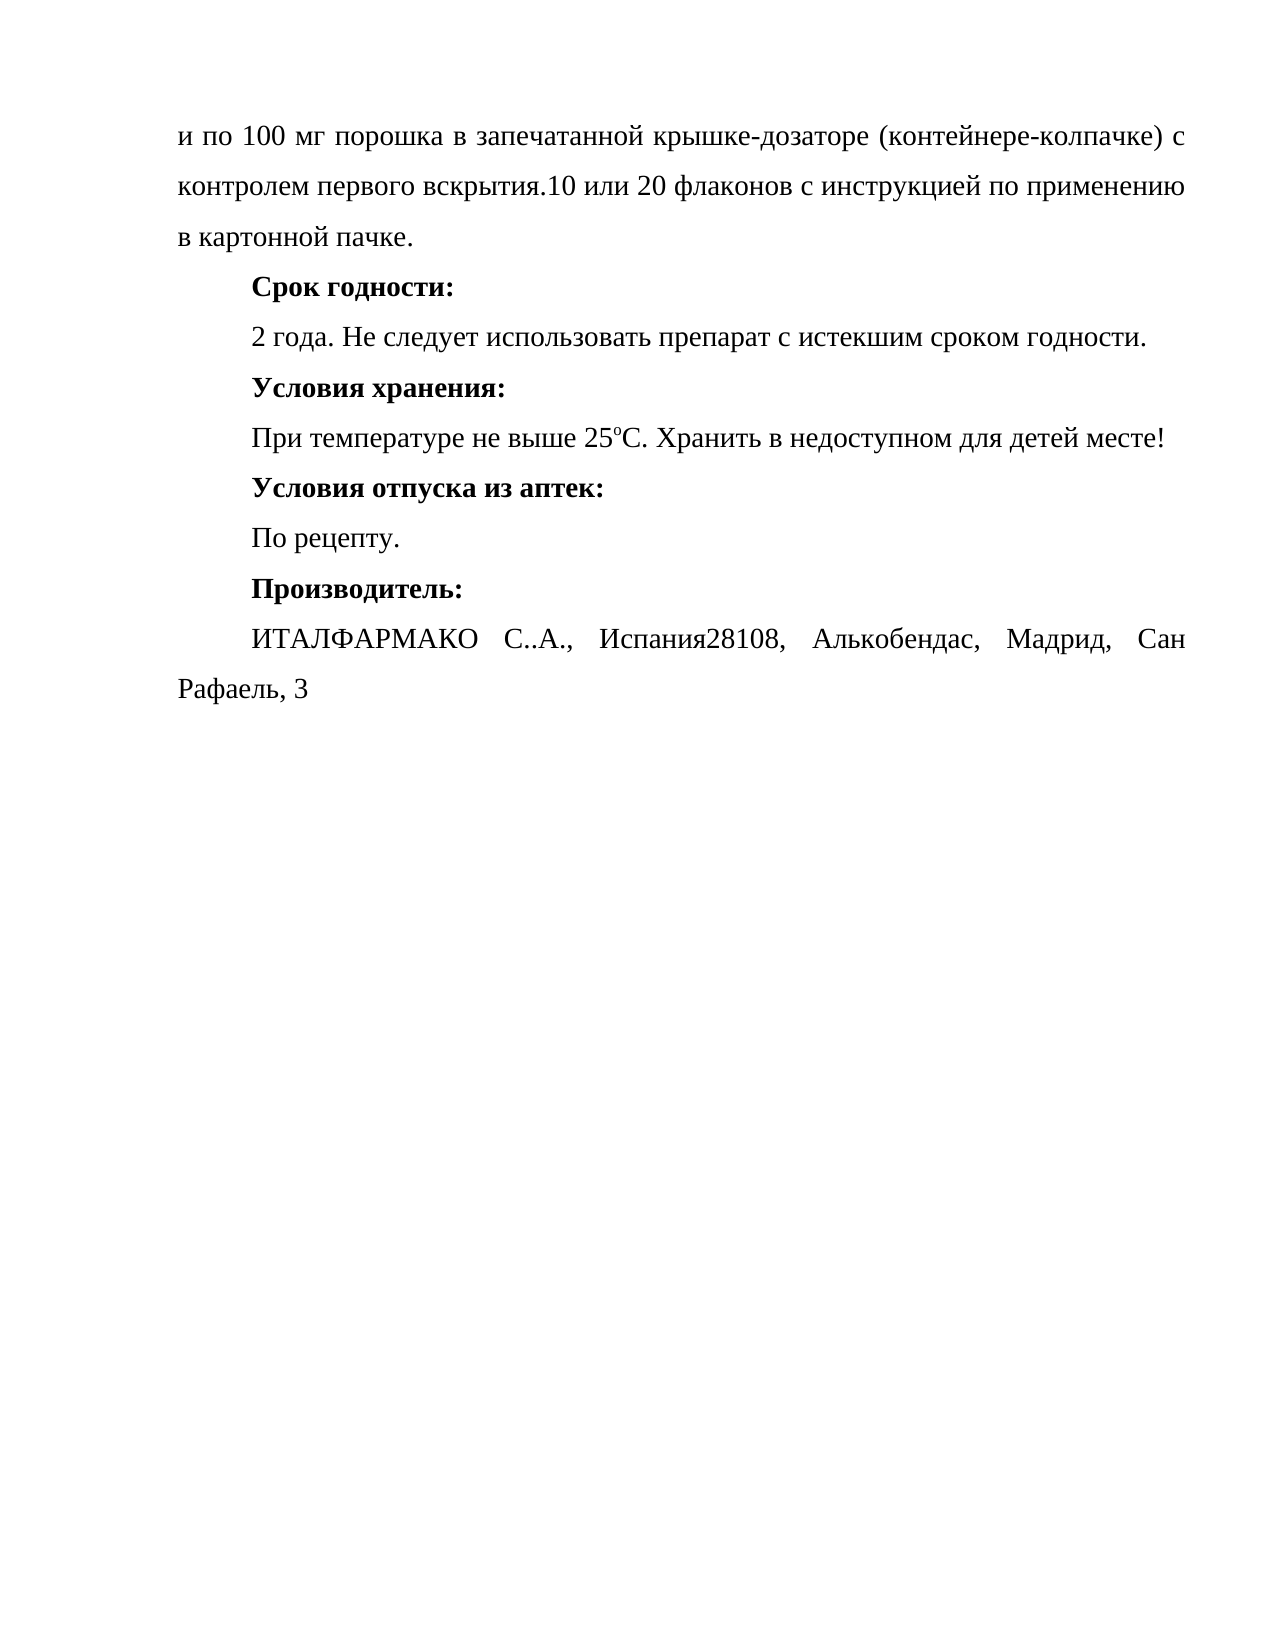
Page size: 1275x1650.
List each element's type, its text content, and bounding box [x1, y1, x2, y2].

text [177, 118, 1186, 252]
subtitle Условия хранения: [177, 370, 1186, 403]
text ИТАЛФАРМАКО С..А., Испания28108, Алькобендас, Мадрид, Сан Рафаель, 3 [177, 621, 1186, 705]
subtitle Срок годности: [177, 269, 1186, 303]
subtitle Условия отпуска из аптек: [177, 470, 1186, 504]
text При температуре не выше 25оС. Хранить в недоступном для детей месте! [177, 420, 1186, 453]
subtitle Производитель: [177, 571, 1186, 604]
text 2 года. Не следует использовать препарат с истекшим сроком годности. [177, 319, 1186, 353]
text По рецепту. [177, 521, 1186, 554]
